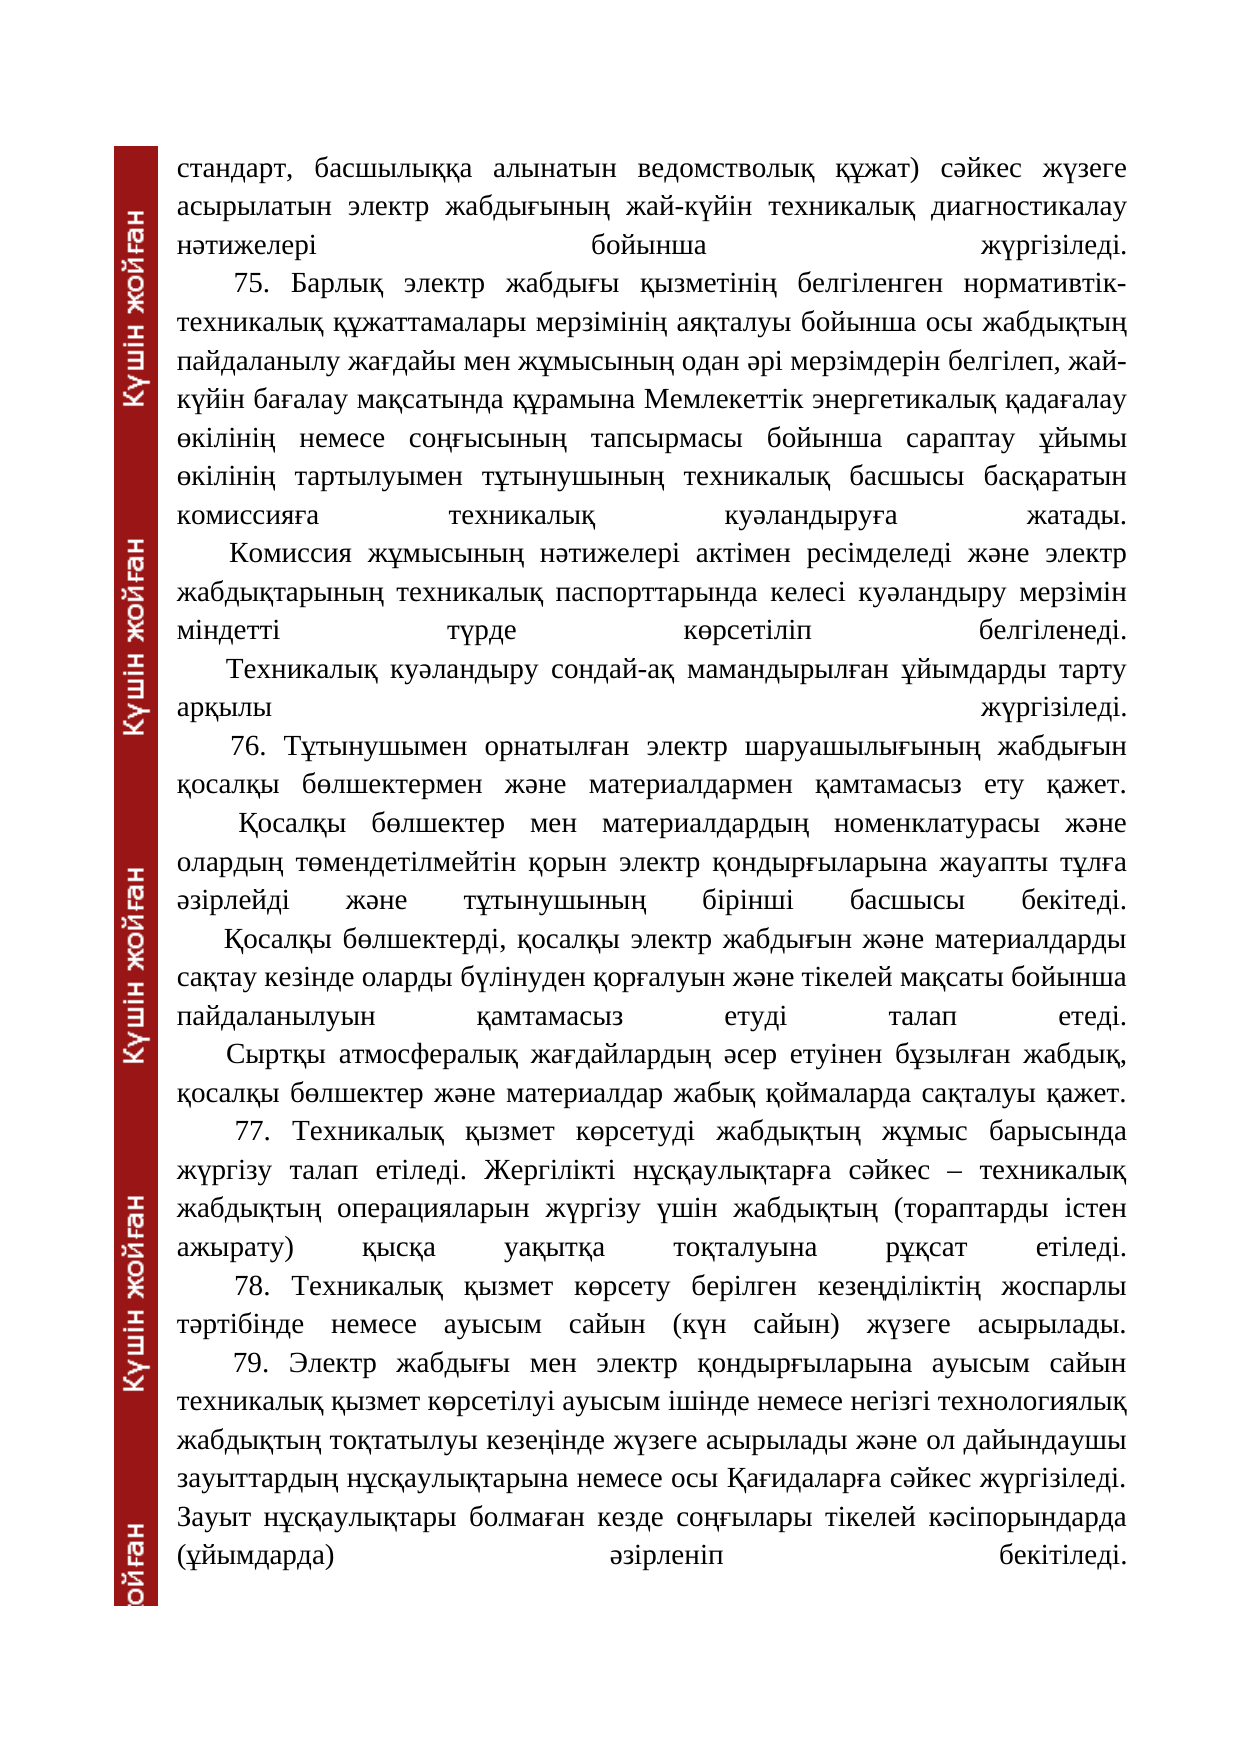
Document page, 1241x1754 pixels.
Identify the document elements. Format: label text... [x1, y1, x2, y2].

picture [114, 146, 158, 150]
picture [114, 1571, 158, 1606]
